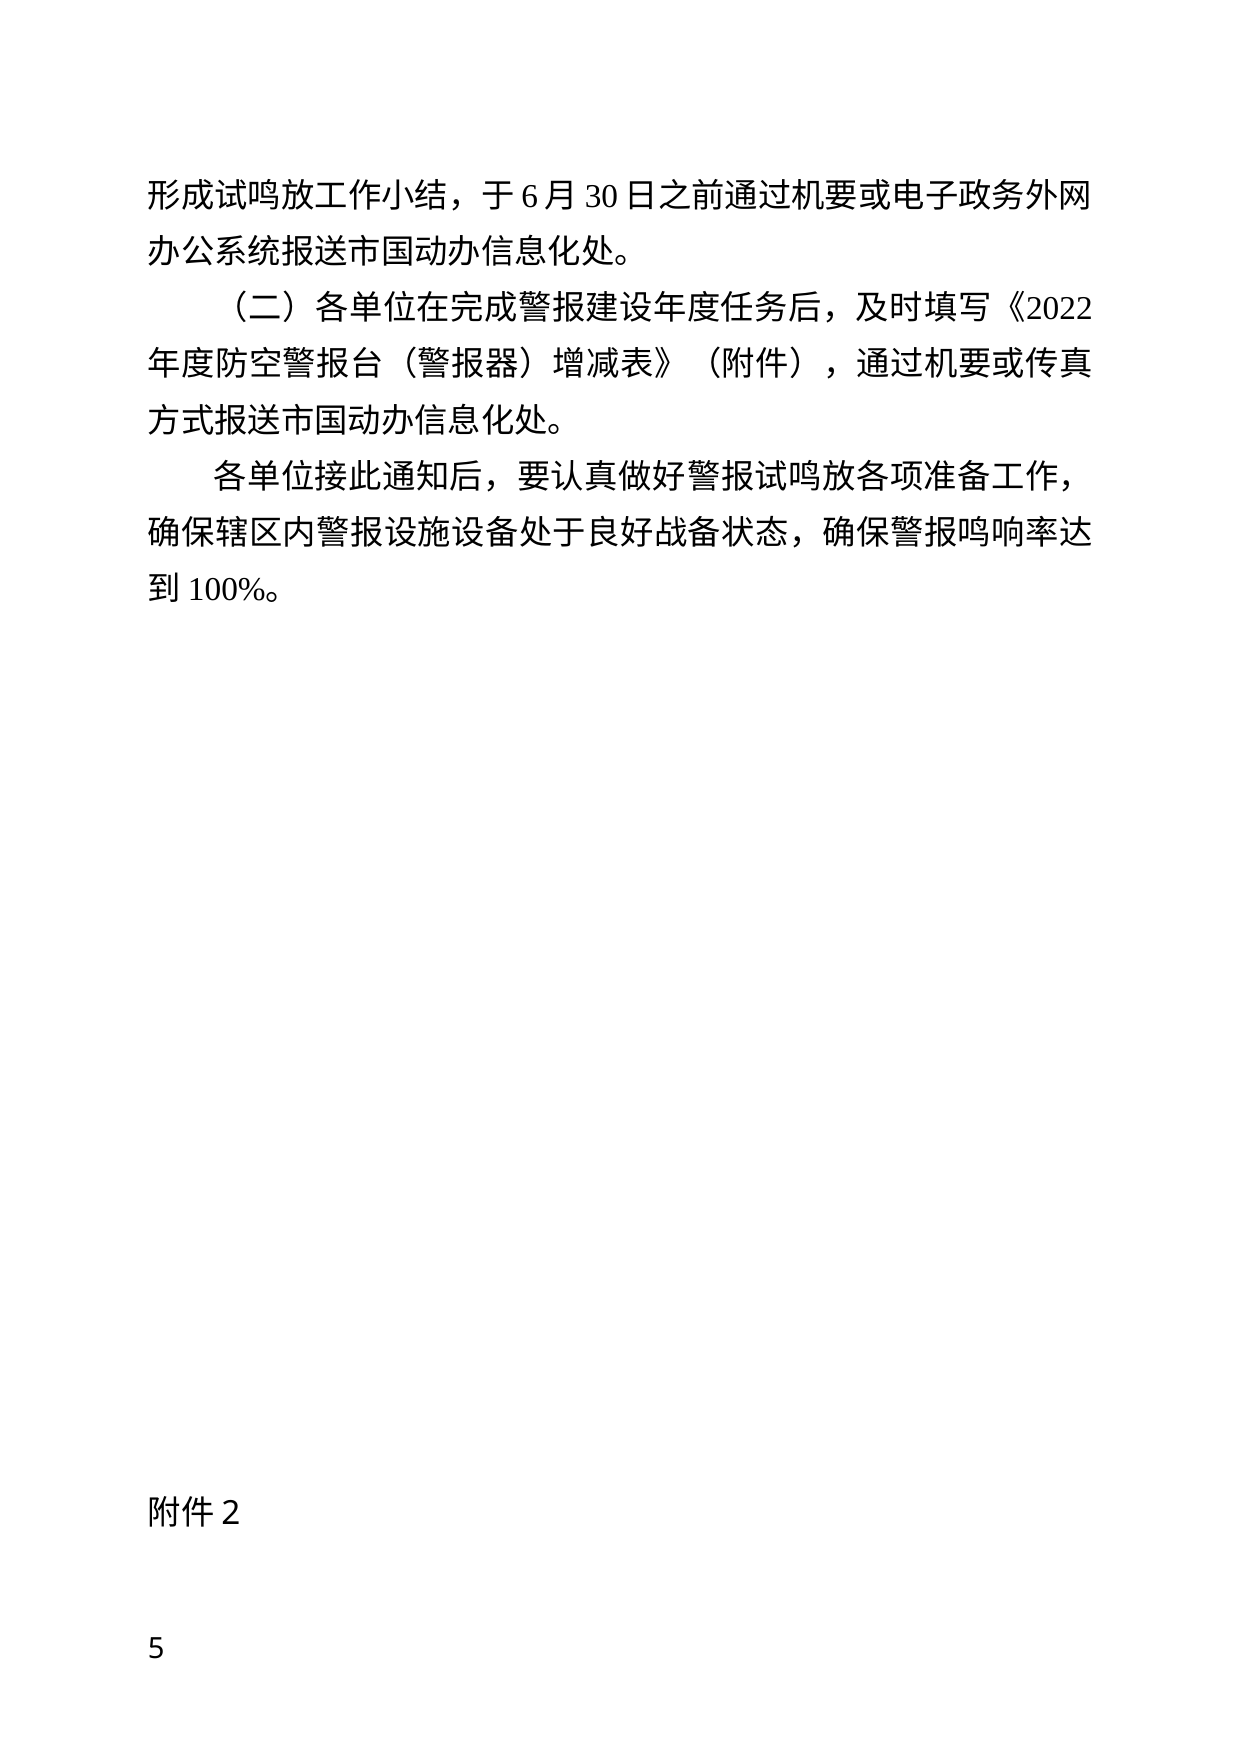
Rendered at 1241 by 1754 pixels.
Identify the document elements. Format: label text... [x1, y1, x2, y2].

text 各单位接此通知后，要认真做好警报试鸣放各项准备工作，确保辖区内警报设施设备处于良好战备状态，确保警报鸣响率达到100%。 [148, 443, 1093, 612]
text （二）各单位在完成警报建设年度任务后，及时填写《2022年度防空警报台（警报器）增减表》（附件），通过机要或传真方式报送市国动办信息化处。 [148, 274, 1093, 443]
text 附件2 [148, 1486, 1093, 1534]
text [148, 162, 1093, 274]
